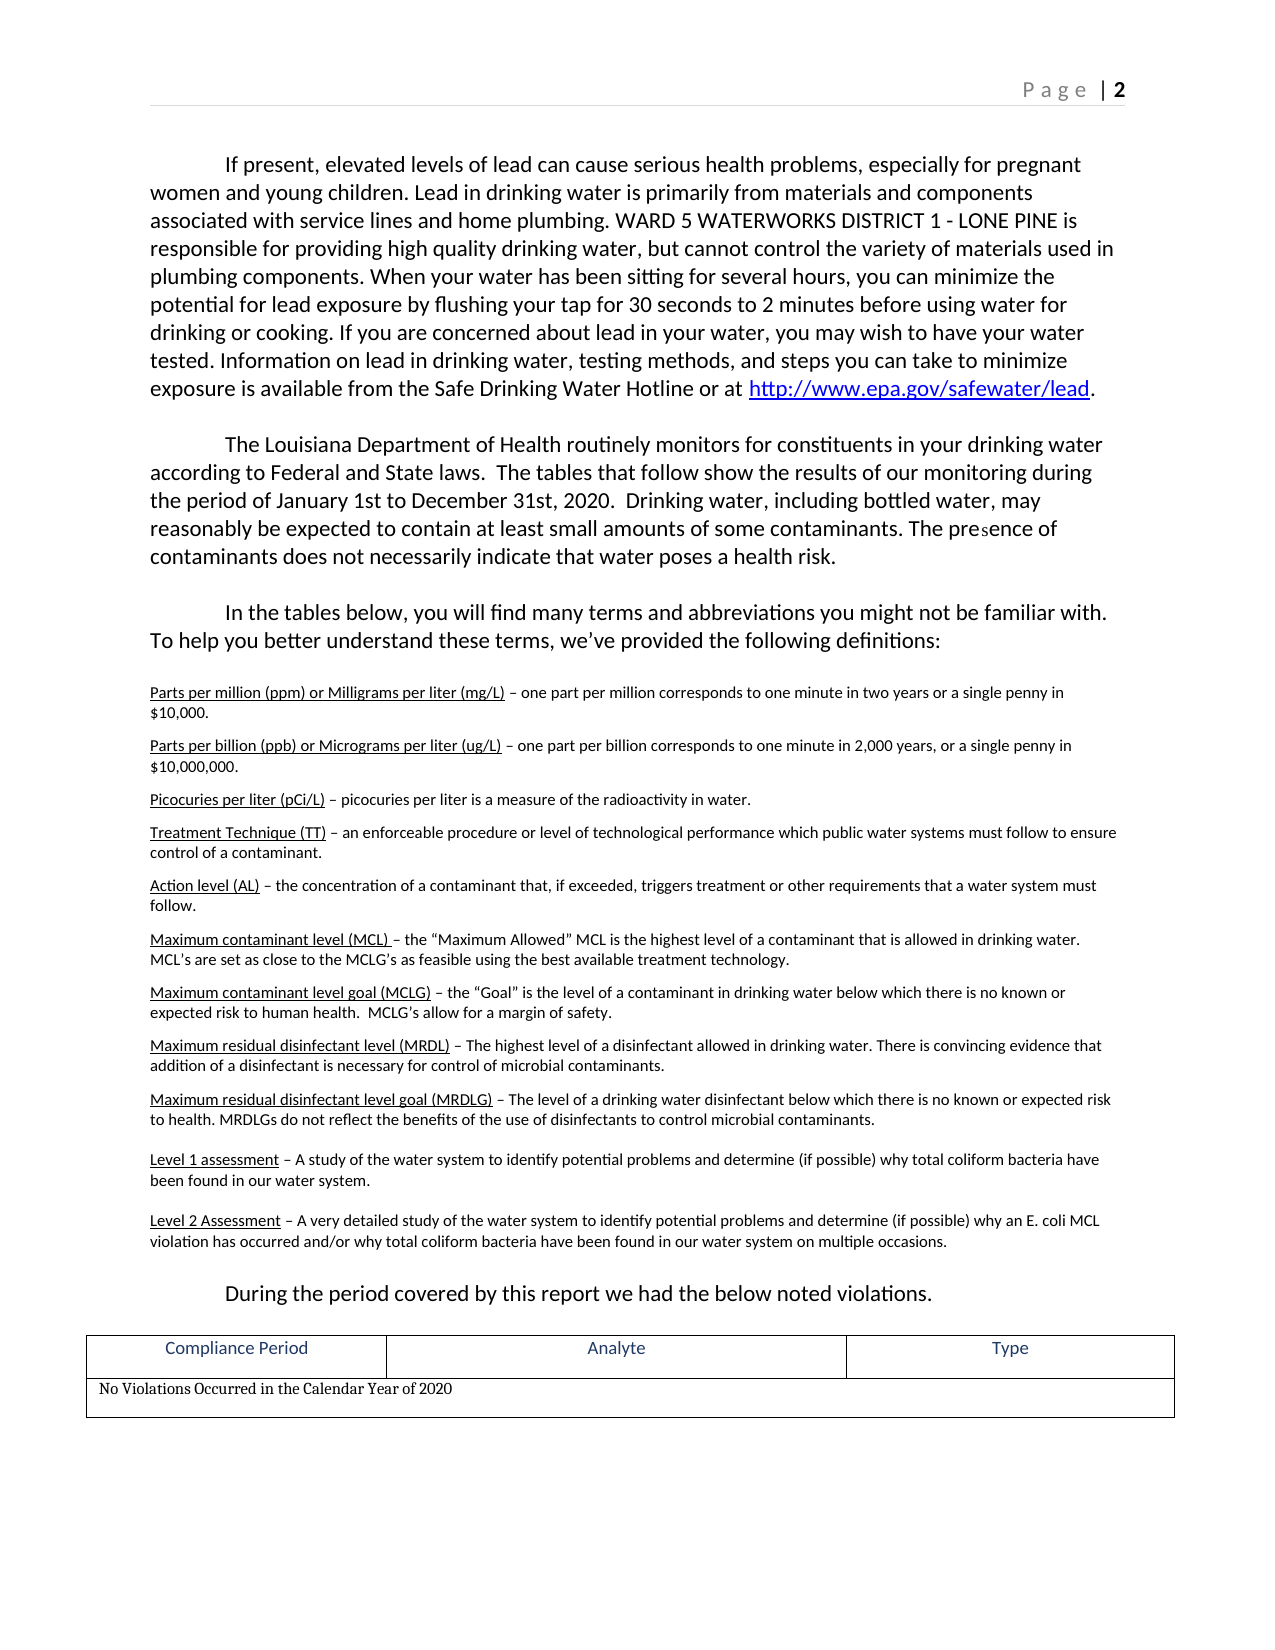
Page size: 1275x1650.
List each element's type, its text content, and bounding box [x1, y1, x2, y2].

text If present, elevated levels of lead can cause serious health problems, especially for pregnant women and young children. Lead in drinking water is primarily from materials and components associated with service lines and home plumbing. WARD 5 WATERWORKS DISTRICT 1 - LONE PINE is responsible for providing high quality drinking water, but cannot control the variety of materials used in plumbing components. When your water has been sitting for several hours, you can minimize the potential for lead exposure by flushing your tap for 30 seconds to 2 minutes before using water for drinking or cooking. If you are concerned about lead in your water, you may wish to have your water tested. Information on lead in drinking water, testing methods, and steps you can take to minimize exposure is available from the Safe Drinking Water Hotline or at http://www.epa.gov/safewater/lead. [150, 150, 1125, 402]
text The Louisiana Department of Health routinely monitors for constituents in your drinking water according to Federal and State laws. The tables that follow show the results of our monitoring during the period of January 1st to December 31st, 2020. Drinking water, including bottled water, may reasonably be expected to contain at least small amounts of some contaminants. The presence of contaminants does not necessarily indicate that water poses a health risk. [150, 430, 1125, 570]
text Action level (AL) – the concentration of a contaminant that, if exceeded, triggers treatment or other requirements that a water system must follow. [150, 875, 1125, 916]
table_cell No Violations Occurred in the Calendar Year of 2020 [87, 1379, 1174, 1417]
text Parts per billion (ppb) or Micrograms per liter (ug/L) – one part per billion corresponds to one minute in 2,000 years, or a single penny in $10,000,000. [150, 736, 1125, 776]
text Parts per million (ppm) or Milligrams per liter (mg/L) – one part per million corresponds to one minute in two years or a single penny in $10,000. [150, 682, 1125, 723]
table_header Type [847, 1336, 1174, 1378]
text Picocuries per liter (pCi/L) – picocuries per liter is a measure of the radioactivity in water. [150, 789, 1125, 809]
table_header Compliance Period [87, 1336, 386, 1378]
text Maximum contaminant level (MCL) – the “Maximum Allowed” MCL is the highest level of a contaminant that is allowed in drinking water. MCL’s are set as close to the MCLG’s as feasible using the best available treatment technology. [150, 929, 1125, 969]
text Maximum residual disinfectant level (MRDL) – The highest level of a disinfectant allowed in drinking water. There is convincing evidence that addition of a disinfectant is necessary for control of microbial contaminants. [150, 1035, 1125, 1076]
text Level 2 Assessment – A very detailed study of the water system to identify potential problems and determine (if possible) why an E. coli MCL violation has occurred and/or why total coliform bacteria have been found in our water system on multiple occasions. [150, 1211, 1125, 1251]
table_header Analyte [387, 1336, 846, 1378]
text Maximum contaminant level goal (MCLG) – the “Goal” is the level of a contaminant in drinking water below which there is no known or expected risk to human health. MCLG’s allow for a margin of safety. [150, 982, 1125, 1023]
text Level 1 assessment – A study of the water system to identify potential problems and determine (if possible) why total coliform bacteria have been found in our water system. [150, 1150, 1125, 1190]
text Maximum residual disinfectant level goal (MRDLG) – The level of a drinking water disinfectant below which there is no known or expected risk to health. MRDLGs do not reflect the benefits of the use of disinfectants to control microbial contaminants. [150, 1089, 1125, 1129]
text Treatment Technique (TT) – an enforceable procedure or level of technological performance which public water systems must follow to ensure control of a contaminant. [150, 822, 1125, 863]
text During the period covered by this report we had the below noted violations. [150, 1279, 1125, 1307]
text In the tables below, you will find many terms and abbreviations you might not be familiar with. To help you better understand these terms, we’ve provided the following definitions: [150, 598, 1125, 654]
